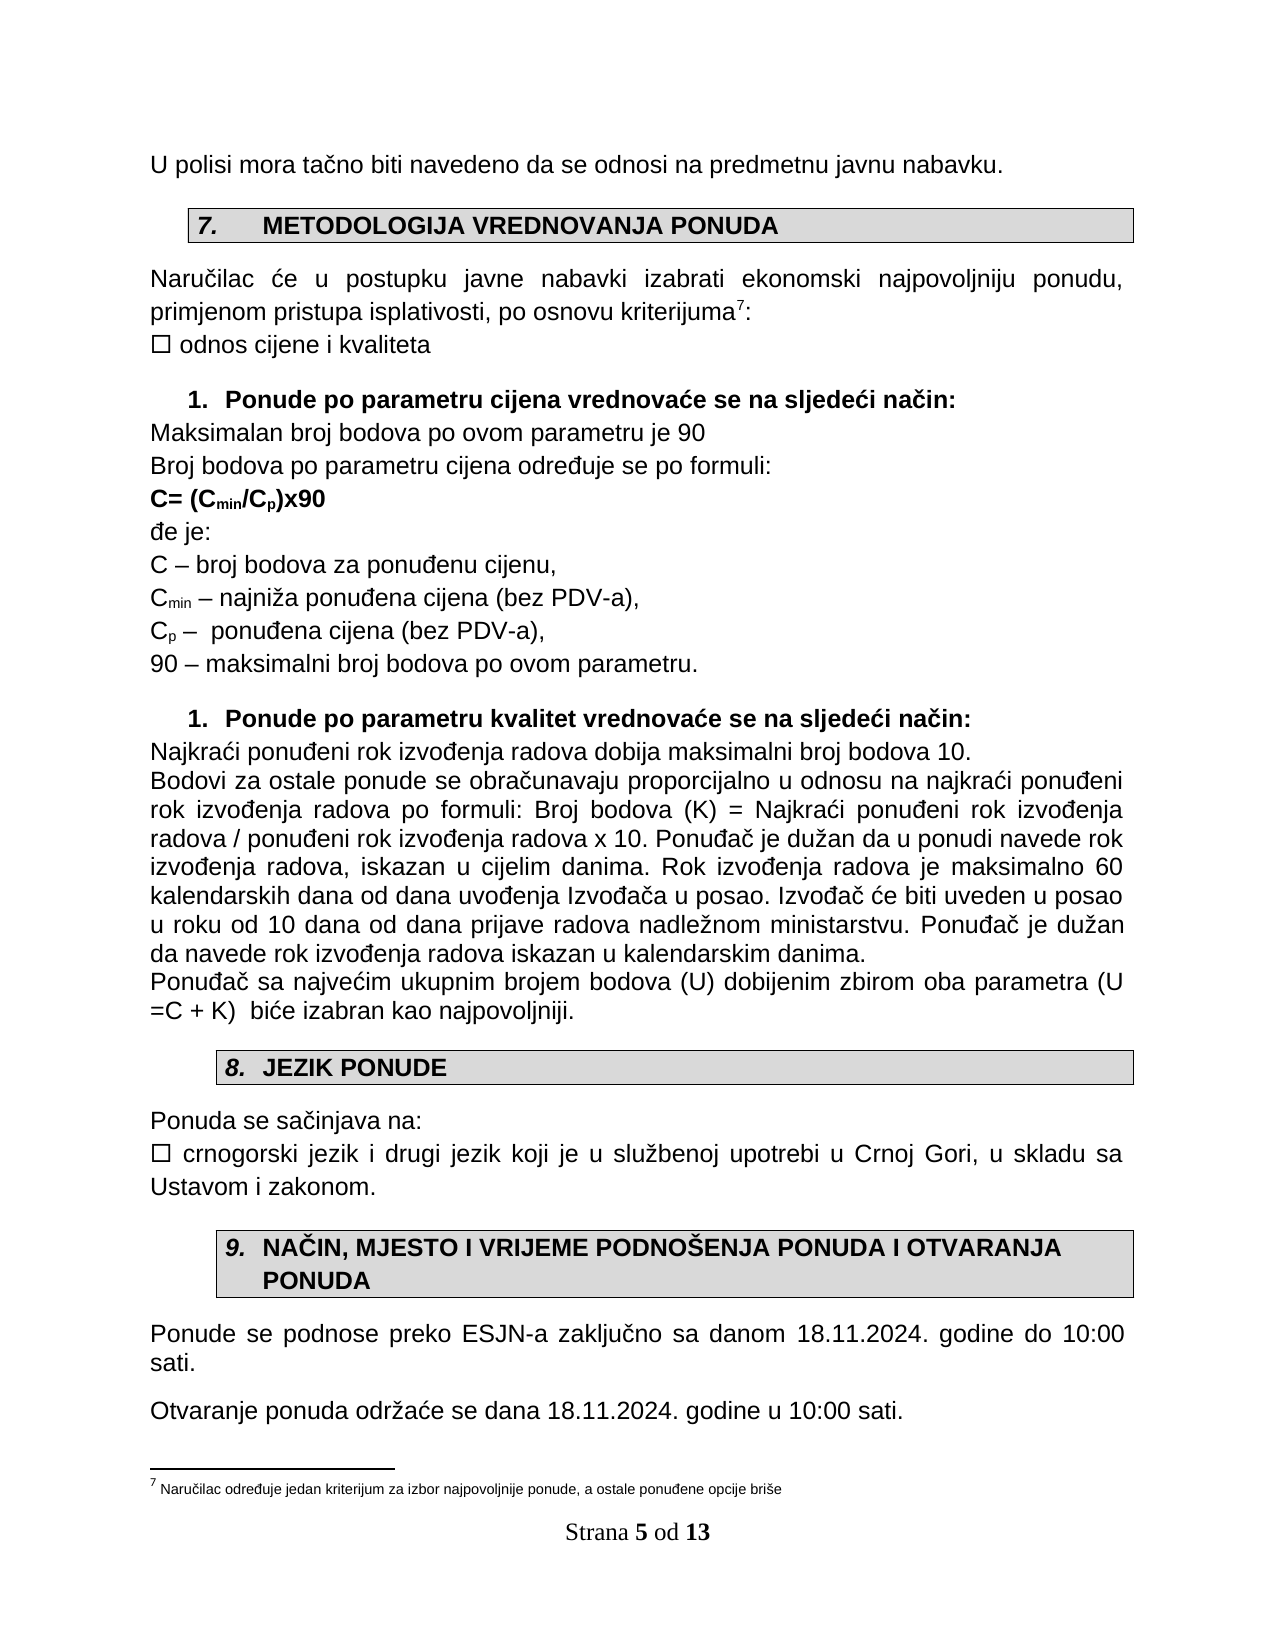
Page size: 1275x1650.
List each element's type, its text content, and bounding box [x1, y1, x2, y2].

text crnogorski jezik i drugi jezik koji je u službenoj upotrebi u Crnoj Gori, u skladu sa Ustavom i zakonom. [150, 1139, 1125, 1201]
text Ponuđač sa najvećim ukupnim brojem bodova (U) dobijenim zbirom oba parametra (U =C + K) biće izabran kao najpovoljniji. [150, 967, 1125, 1025]
list JEZIK PONUDE [217, 1051, 1133, 1084]
text U polisi mora tačno biti navedeno da se odnosi na predmetnu javnu nabavku. [150, 150, 1125, 179]
list METODOLOGIJA VREDNOVANJA PONUDA [189, 209, 1133, 242]
text Cmin – najniža ponuđena cijena (bez PDV-a), [150, 583, 1125, 612]
text Broj bodova po parametru cijena određuje se po formuli: [150, 451, 1125, 480]
text đe je: [150, 517, 1125, 546]
text Cp – ponuđena cijena (bez PDV-a), [150, 616, 1125, 645]
text Bodovi za ostale ponude se obračunavaju proporcijalno u odnosu na najkraći ponuđeni rok izvođenja radova po formuli: Broj bodova (K) = Najkraći ponuđeni rok izvođenja radova / ponuđeni rok izvođenja radova x 10. Ponuđač je dužan da u ponudi navede rok izvođenja radova, iskazan u cijelim danima. Rok izvođenja radova je maksimalno 60 kalendarskih dana od dana uvođenja Izvođača u posao. Izvođač će biti uveden u posao u roku od 10 dana od dana prijave radova nadležnom ministarstvu. Ponuđač je dužan da navede rok izvođenja radova iskazan u kalendarskim danima. [150, 766, 1125, 967]
list Ponude po parametru cijena vrednovaće se na sljedeći način: [187, 385, 1125, 414]
text Maksimalan broj bodova po ovom parametru je 90 [150, 418, 1125, 447]
text Ponude se podnose preko ESJN-a zaključno sa danom 18.11.2024. godine do 10:00 sati. [150, 1319, 1125, 1376]
text C – broj bodova za ponuđenu cijenu, [150, 550, 1125, 579]
text Otvaranje ponuda održaće se dana 18.11.2024. godine u 10:00 sati. [150, 1396, 1125, 1424]
text Najkraći ponuđeni rok izvođenja radova dobija maksimalni broj bodova 10. [150, 737, 1125, 766]
text C= (Cmin/Cp)x90 [150, 484, 1125, 513]
text 90 – maksimalni broj bodova po ovom parametru. [150, 649, 1125, 678]
text Naručilac će u postupku javne nabavki izabrati ekonomski najpovoljniju ponudu, primjenom pristupa isplativosti, po osnovu kriterijuma: [150, 264, 1125, 326]
text Ponuda se sačinjava na: [150, 1106, 1125, 1134]
list NAČIN, MJESTO I VRIJEME PODNOŠENJA PONUDA I OTVARANJA PONUDA [217, 1231, 1133, 1297]
text odnos cijene i kvaliteta [150, 330, 1125, 359]
list Ponude po parametru kvalitet vrednovaće se na sljedeći način: [187, 704, 1125, 733]
